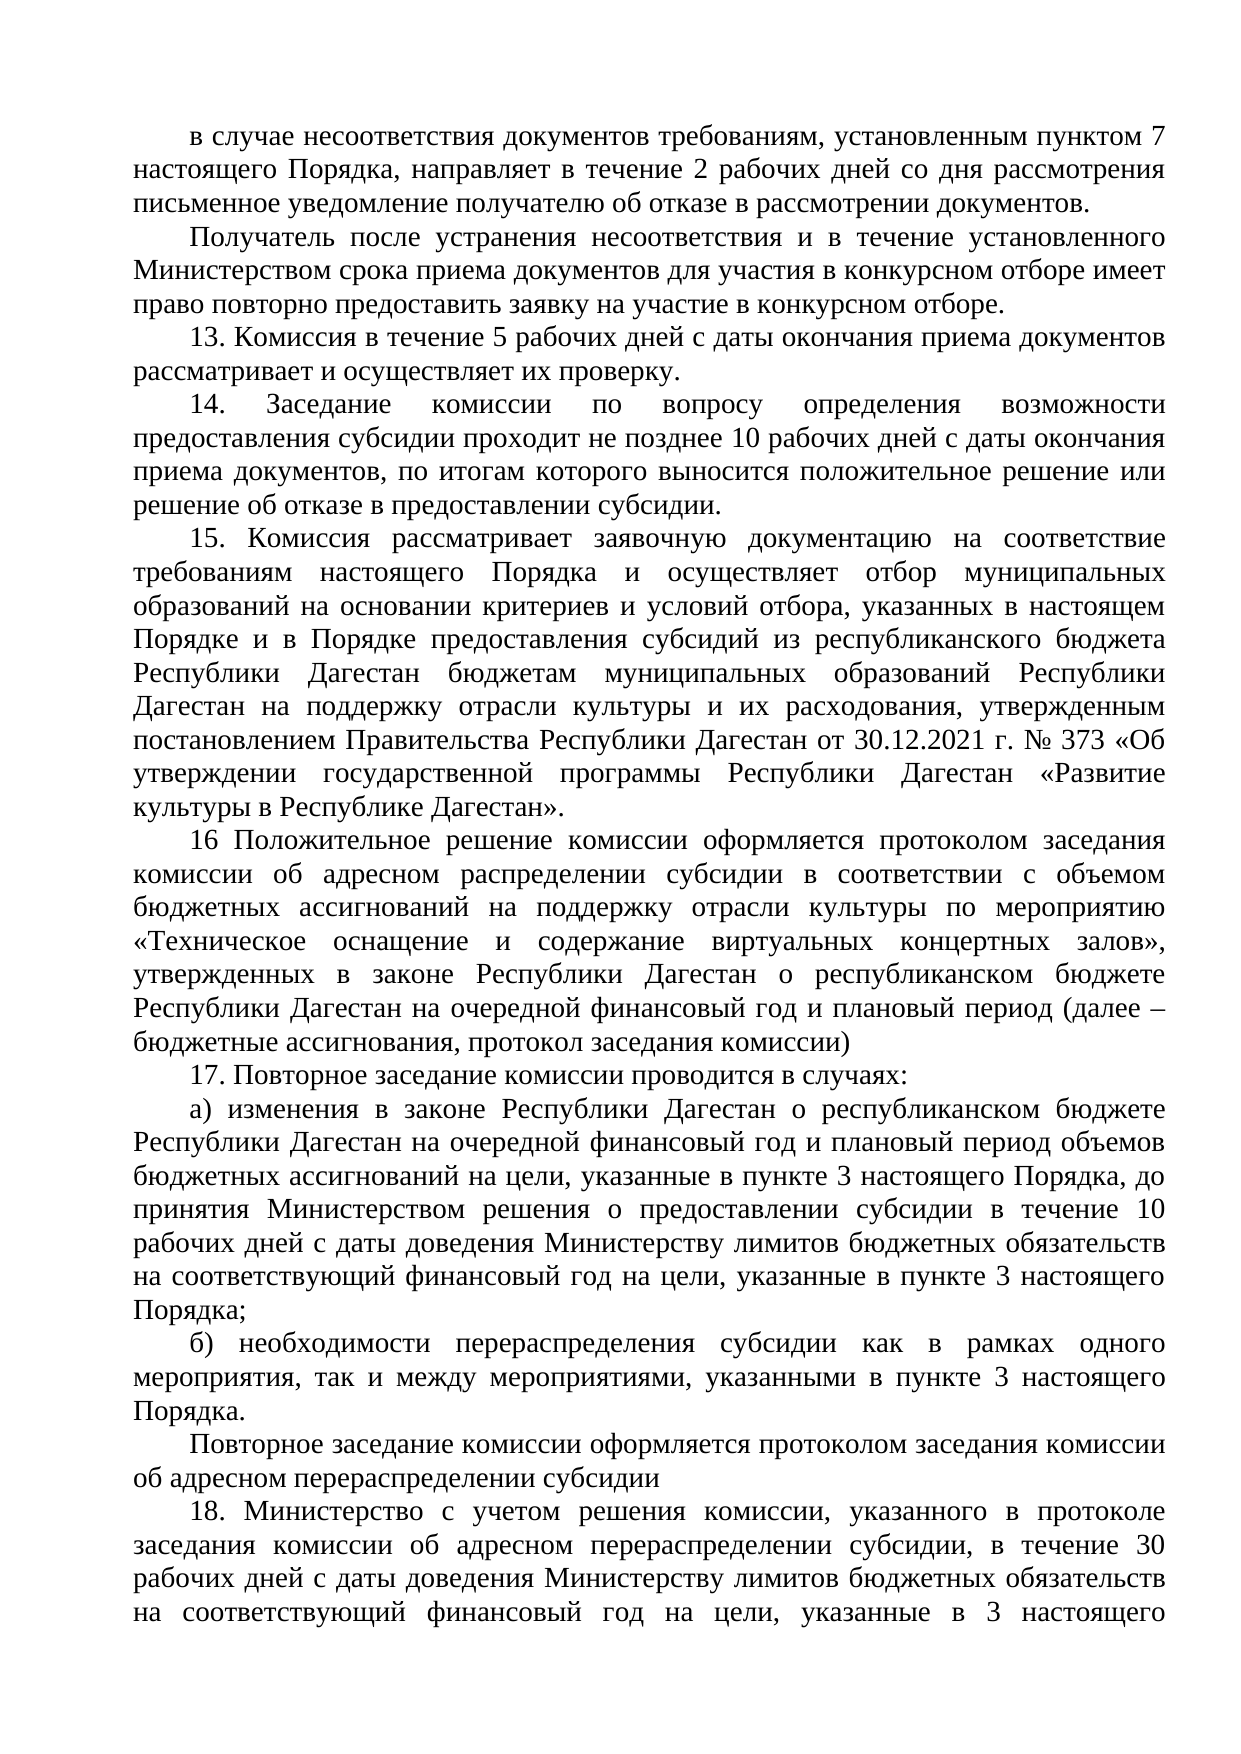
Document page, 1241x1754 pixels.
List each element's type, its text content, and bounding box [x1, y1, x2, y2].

text Повторное заседание комиссии оформляется протоколом заседания комиссии об адресном перераспределении субсидии [133, 1426, 1167, 1493]
text 15. Комиссия рассматривает заявочную документацию на соответствие требованиям настоящего Порядка и осуществляет отбор муниципальных образований на основании критериев и условий отбора, указанных в настоящем Порядке и в Порядке предоставления субсидий из республиканского бюджета Республики Дагестан бюджетам муниципальных образований Республики Дагестан на поддержку отрасли культуры и их расходования, утвержденным постановлением Правительства Республики Дагестан от 30.12.2021 г. № 373 «Об утверждении государственной программы Республики Дагестан «Развитие культуры в Республике Дагестан». [133, 521, 1167, 822]
text 13. Комиссия в течение 5 рабочих дней с даты окончания приема документов рассматривает и осуществляет их проверку. [133, 319, 1167, 386]
text б) необходимости перераспределения субсидии как в рамках одного мероприятия, так и между мероприятиями, указанными в пункте 3 настоящего Порядка. [133, 1326, 1167, 1426]
text 16 Положительное решение комиссии оформляется протоколом заседания комиссии об адресном распределении субсидии в соответствии с объемом бюджетных ассигнований на поддержку отрасли культуры по мероприятию «Техническое оснащение и содержание виртуальных концертных залов», утвержденных в законе Республики Дагестан о республиканском бюджете Республики Дагестан на очередной финансовый год и плановый период (далее – бюджетные ассигнования, протокол заседания комиссии) [133, 822, 1167, 1057]
text Получатель после устранения несоответствия и в течение установленного Министерством срока приема документов для участия в конкурсном отборе имеет право повторно предоставить заявку на участие в конкурсном отборе. [133, 219, 1167, 319]
text 14. Заседание комиссии по вопросу определения возможности предоставления субсидии проходит не позднее 10 рабочих дней с даты окончания приема документов, по итогам которого выносится положительное решение или решение об отказе в предоставлении субсидии. [133, 386, 1167, 521]
text а) изменения в законе Республики Дагестан о республиканском бюджете Республики Дагестан на очередной финансовый год и плановый период объемов бюджетных ассигнований на цели, указанные в пункте 3 настоящего Порядка, до принятия Министерством решения о предоставлении субсидии в течение 10 рабочих дней с даты доведения Министерству лимитов бюджетных обязательств на соответствующий финансовый год на цели, указанные в пункте 3 настоящего Порядка; [133, 1091, 1167, 1326]
text 17. Повторное заседание комиссии проводится в случаях: [133, 1057, 1167, 1091]
text в случае несоответствия документов требованиям, установленным пунктом 7 настоящего Порядка, направляет в течение 2 рабочих дней со дня рассмотрения письменное уведомление получателю об отказе в рассмотрении документов. [133, 118, 1167, 219]
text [133, 1493, 1167, 1627]
